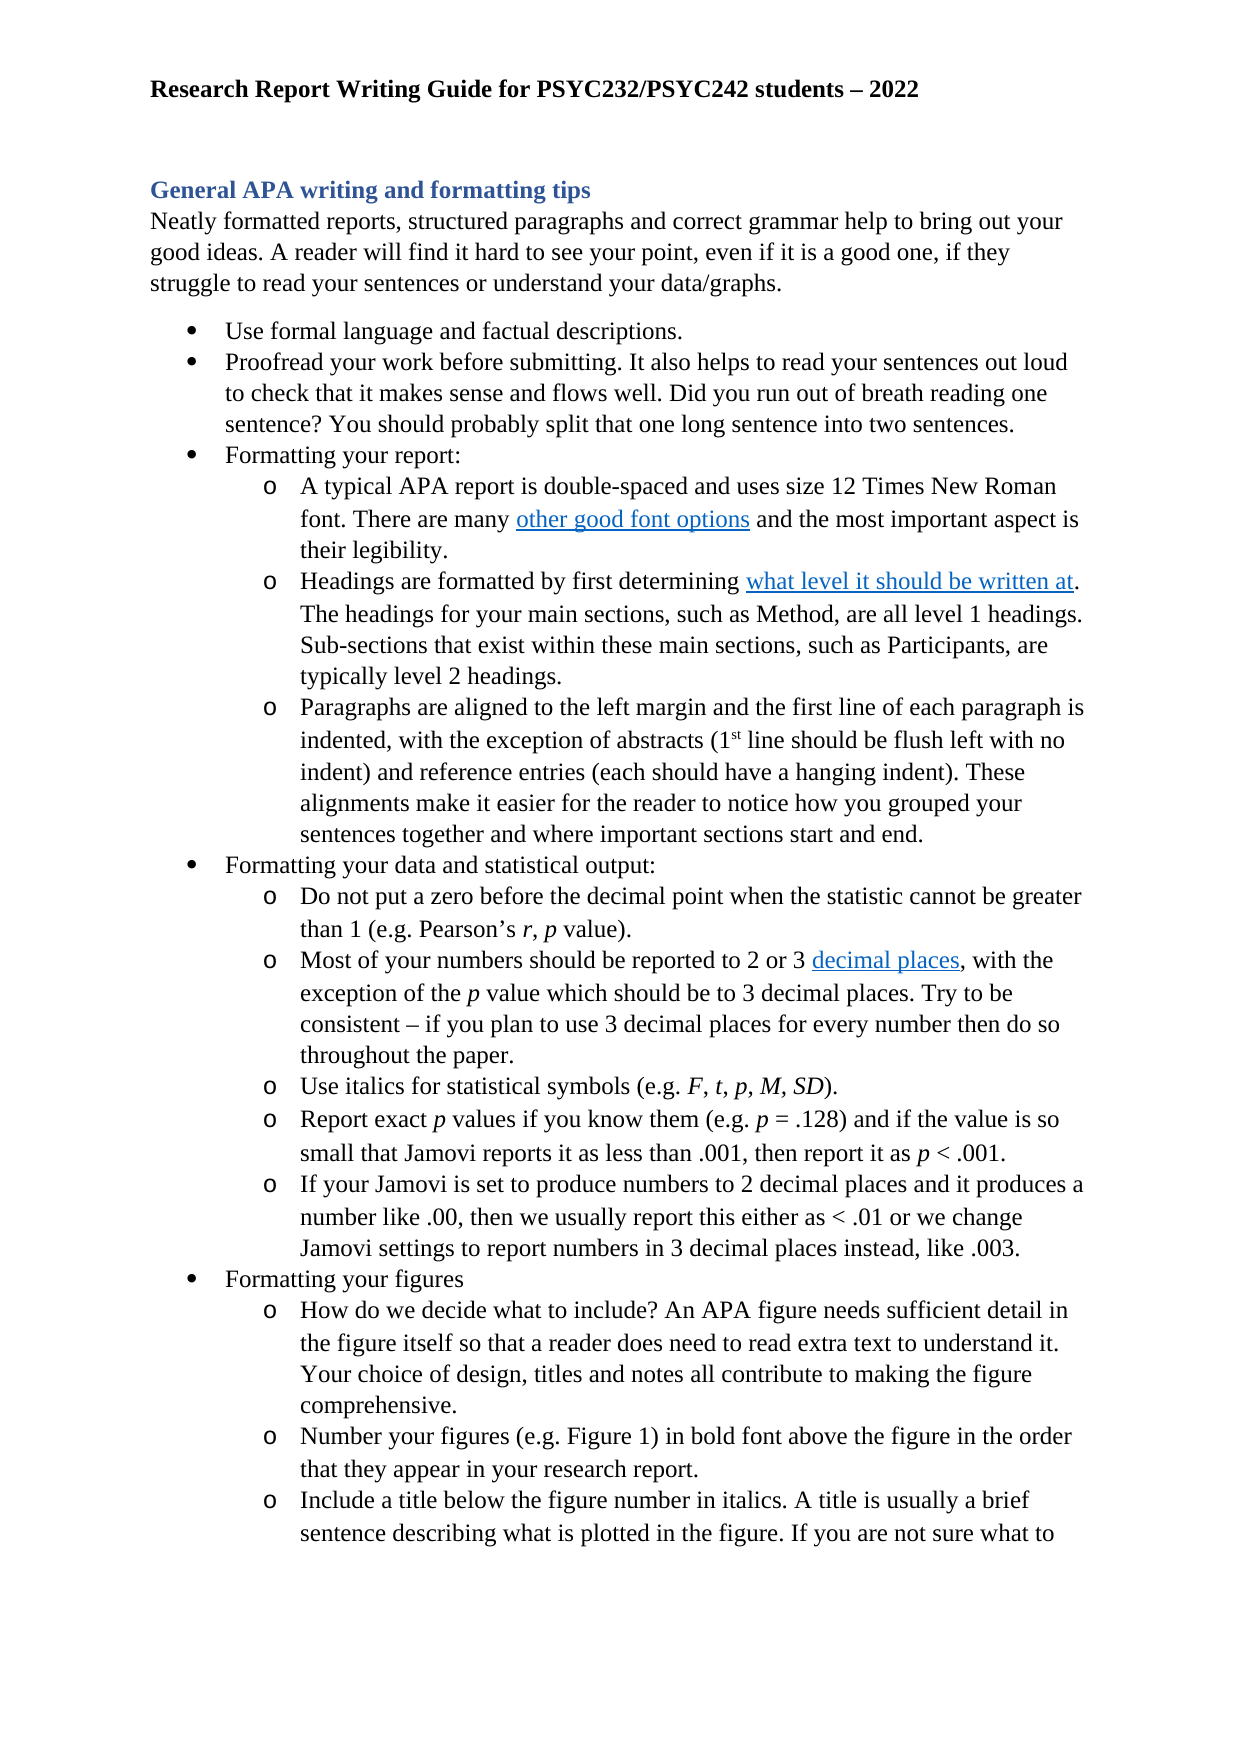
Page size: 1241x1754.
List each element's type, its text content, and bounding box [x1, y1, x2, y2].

list Formatting your figures [187, 1264, 1090, 1293]
subtitle General APA writing and formatting tips [150, 175, 1090, 204]
list Formatting your data and statistical output: [187, 850, 1090, 878]
text Neatly formatted reports, structured paragraphs and correct grammar help to bring out your good ideas. A reader will find it hard to see your point, even if it is a good one, if they struggle to read your sentences or understand your data/graphs. [150, 206, 1090, 297]
list Report exact p values if you know them (e.g. p = .128) and if the value is so small that Jamovi reports it as less than .001, then report it as p < .001. [262, 1104, 1090, 1166]
list Formatting your report: [187, 440, 1090, 469]
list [262, 1485, 1090, 1547]
list Headings are formatted by first determining what level it should be written at. The headings for your main sections, such as Method, are all level 1 headings. Sub-sections that exist within these main sections, such as Participants, are typically level 2 headings. [262, 566, 1090, 690]
list How do we decide what to include? An APA figure needs sufficient detail in the figure itself so that a reader does need to read extra text to understand it. Your choice of design, titles and notes all contribute to making the figure comprehensive. [262, 1295, 1090, 1419]
list Number your figures (e.g. Figure 1) in bold font above the figure in the order that they appear in your research report. [262, 1421, 1090, 1483]
list If your Jamovi is set to produce numbers to 2 decimal places and it produces a number like .00, then we usually report this either as < .01 or we change Jamovi settings to report numbers in 3 decimal places instead, like .003. [262, 1169, 1090, 1262]
list Proofread your work before submitting. It also helps to read your sentences out loud to check that it makes sense and flows well. Did you run out of breath reading one sentence? You should probably split that one long sentence into two sentences. [187, 347, 1090, 438]
list Do not put a zero before the decimal point when the statistic cannot be greater than 1 (e.g. Pearson’s r, p value). [262, 881, 1090, 943]
list Use formal language and factual descriptions. [187, 316, 1090, 344]
list Use italics for statistical symbols (e.g. F, t, p, M, SD). [262, 1071, 1090, 1102]
list Most of your numbers should be reported to 2 or 3 decimal places, with the exception of the p value which should be to 3 decimal places. Try to be consistent – if you plan to use 3 decimal places for every number then do so throughout the paper. [262, 945, 1090, 1069]
list A typical APA report is double-spaced and uses size 12 Times New Roman font. There are many other good font options and the most important aspect is their legibility. [262, 471, 1090, 564]
list Paragraphs are aligned to the left margin and the first line of each paragraph is indented, with the exception of abstracts (1st line should be flush left with no indent) and reference entries (each should have a hanging indent). These alignments make it easier for the reader to notice how you grouped your sentences together and where important sections start and end. [262, 692, 1090, 847]
